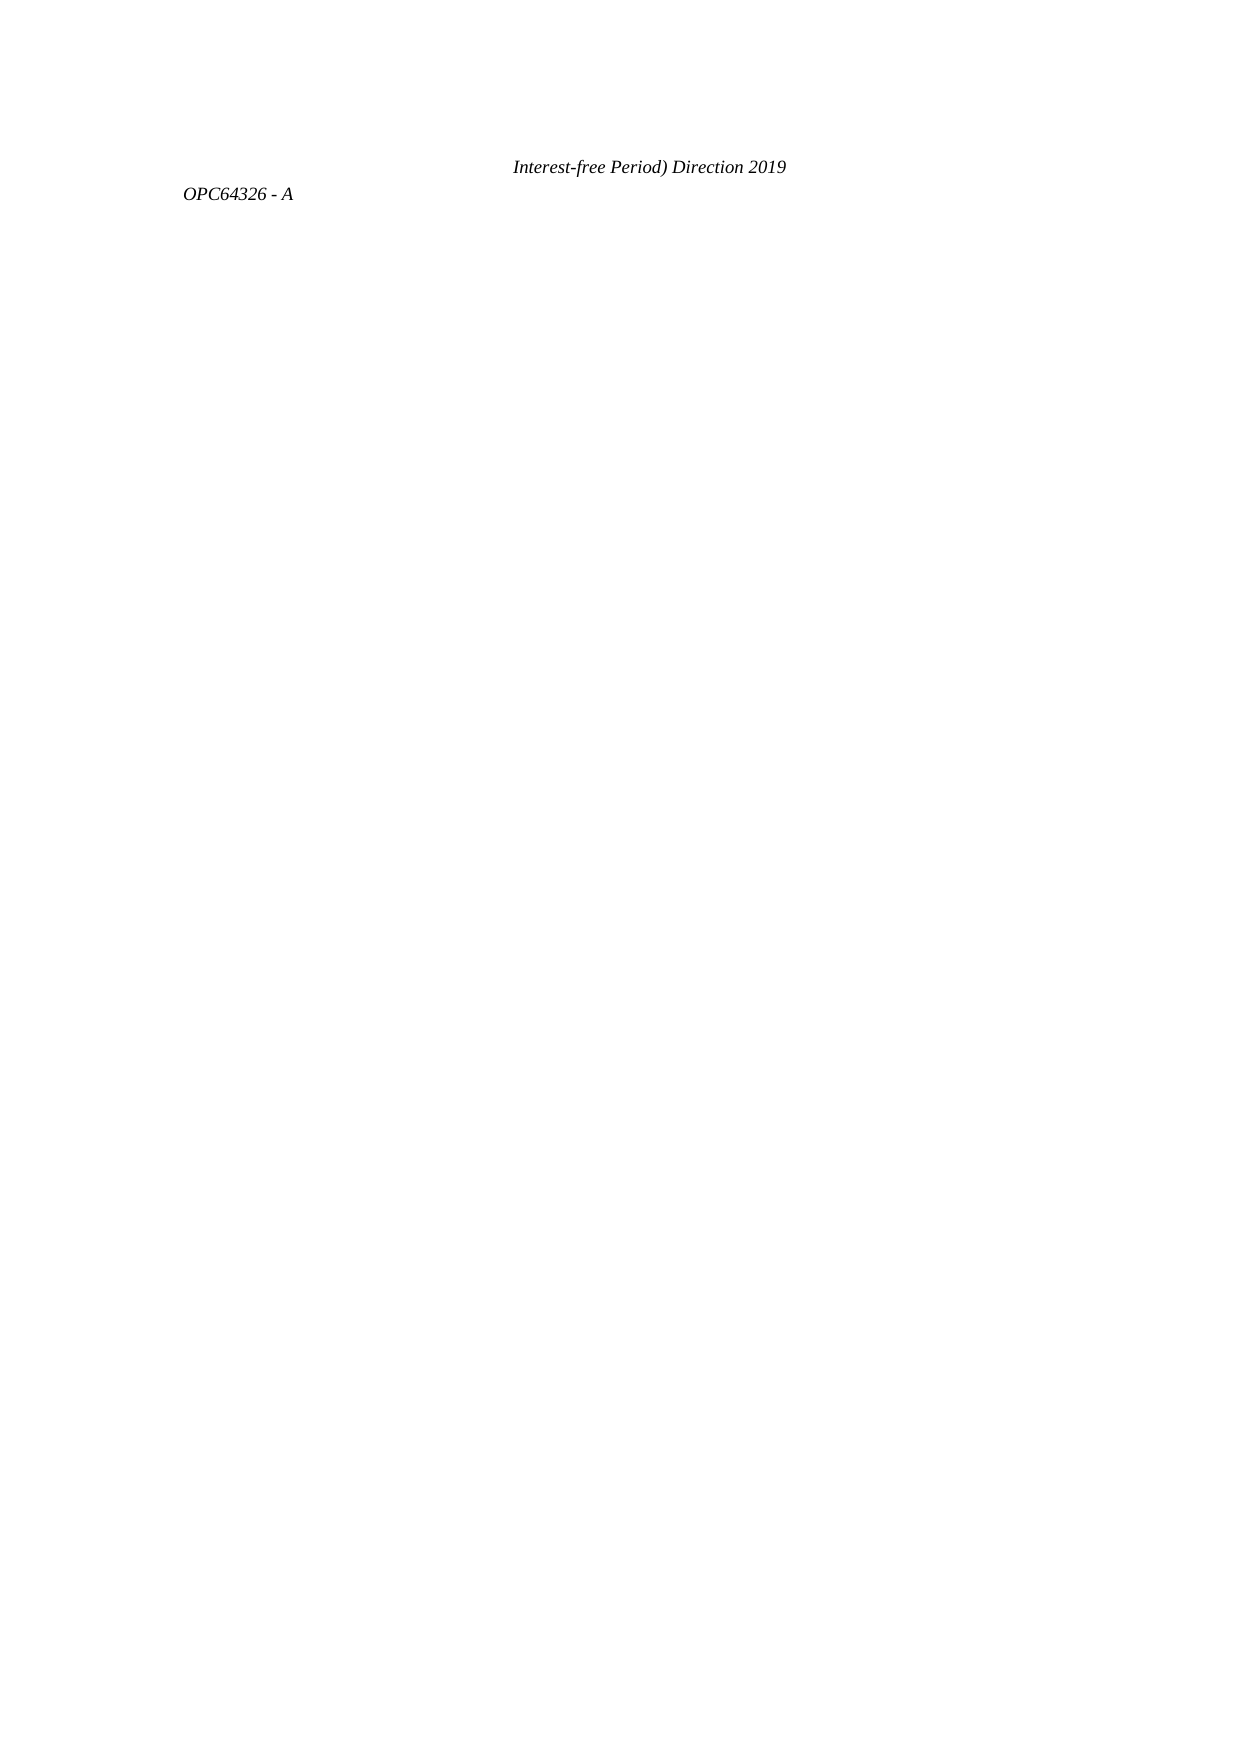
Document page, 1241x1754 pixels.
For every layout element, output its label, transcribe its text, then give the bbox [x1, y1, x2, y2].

text OPC64326 - A [183, 183, 1060, 205]
text Interest-free Period) Direction 2019 [513, 156, 1060, 178]
